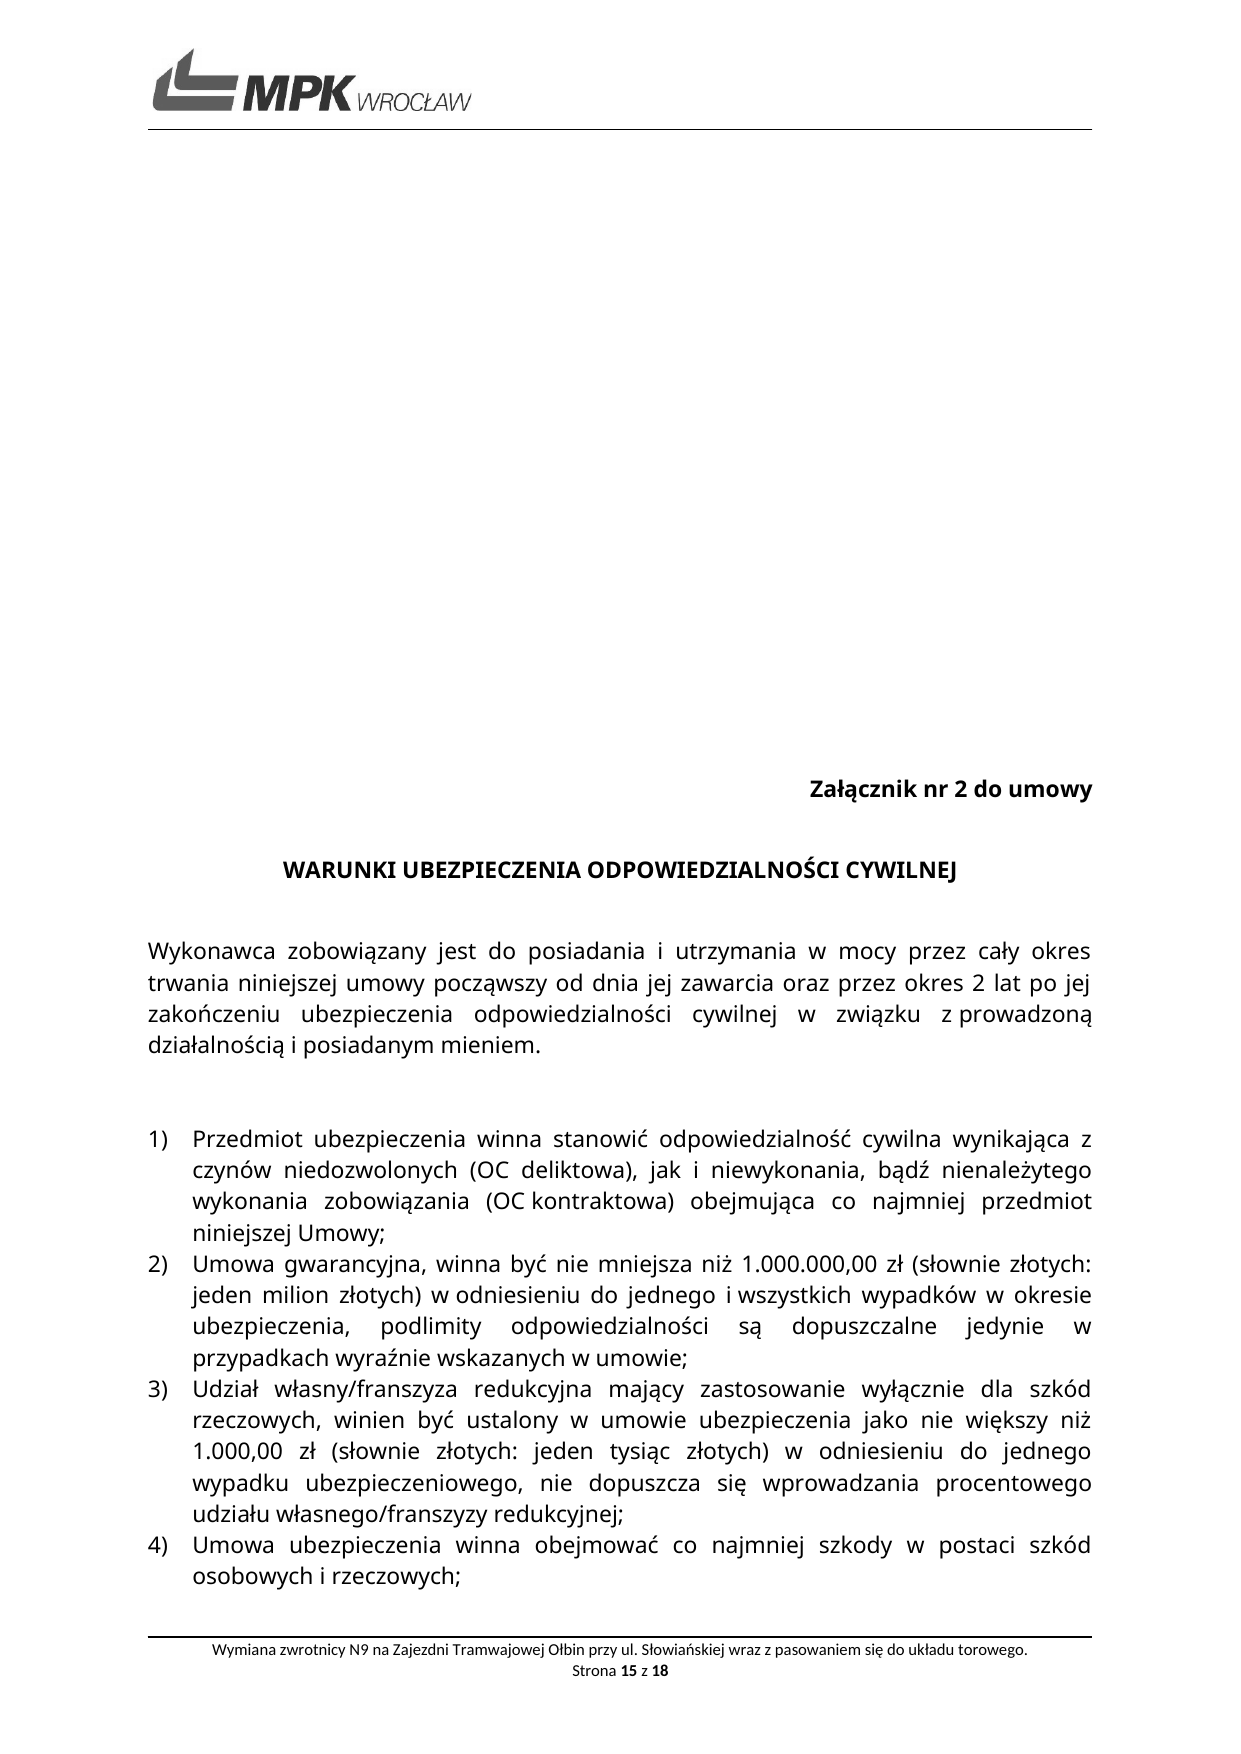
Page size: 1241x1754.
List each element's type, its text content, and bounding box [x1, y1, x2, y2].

list Przedmiot ubezpieczenia winna stanowić odpowiedzialność cywilna wynikająca z czynów niedozwolonych (OC deliktowa), jak i niewykonania, bądź nienależytego wykonania zobowiązania (OC kontraktowa) obejmująca co najmniej przedmiot niniejszej Umowy; [148, 1123, 1092, 1248]
list Umowa gwarancyjna, winna być nie mniejsza niż 1.000.000,00 zł (słownie złotych: jeden milion złotych) w odniesieniu do jednego i wszystkich wypadków w okresie ubezpieczenia, podlimity odpowiedzialności są dopuszczalne jedynie w przypadkach wyraźnie wskazanych w umowie; [148, 1248, 1092, 1373]
text Załącznik nr 2 do umowy [148, 773, 1092, 804]
list Udział własny/franszyza redukcyjna mający zastosowanie wyłącznie dla szkód rzeczowych, winien być ustalony w umowie ubezpieczenia jako nie większy niż 1.000,00 zł (słownie złotych: jeden tysiąc złotych) w odniesieniu do jednego wypadku ubezpieczeniowego, nie dopuszcza się wprowadzania procentowego udziału własnego/franszyzy redukcyjnej; [148, 1373, 1092, 1529]
list Umowa ubezpieczenia winna obejmować co najmniej szkody w postaci szkód osobowych i rzeczowych; [148, 1529, 1092, 1591]
text Wykonawca zobowiązany jest do posiadania i utrzymania w mocy przez cały okres trwania niniejszej umowy począwszy od dnia jej zawarcia oraz przez okres 2 lat po jej zakończeniu ubezpieczenia odpowiedzialności cywilnej w związku z prowadzoną działalnością i posiadanym mieniem. [148, 935, 1092, 1060]
text WARUNKI UBEZPIECZENIA ODPOWIEDZIALNOŚCI CYWILNEJ [148, 854, 1092, 885]
